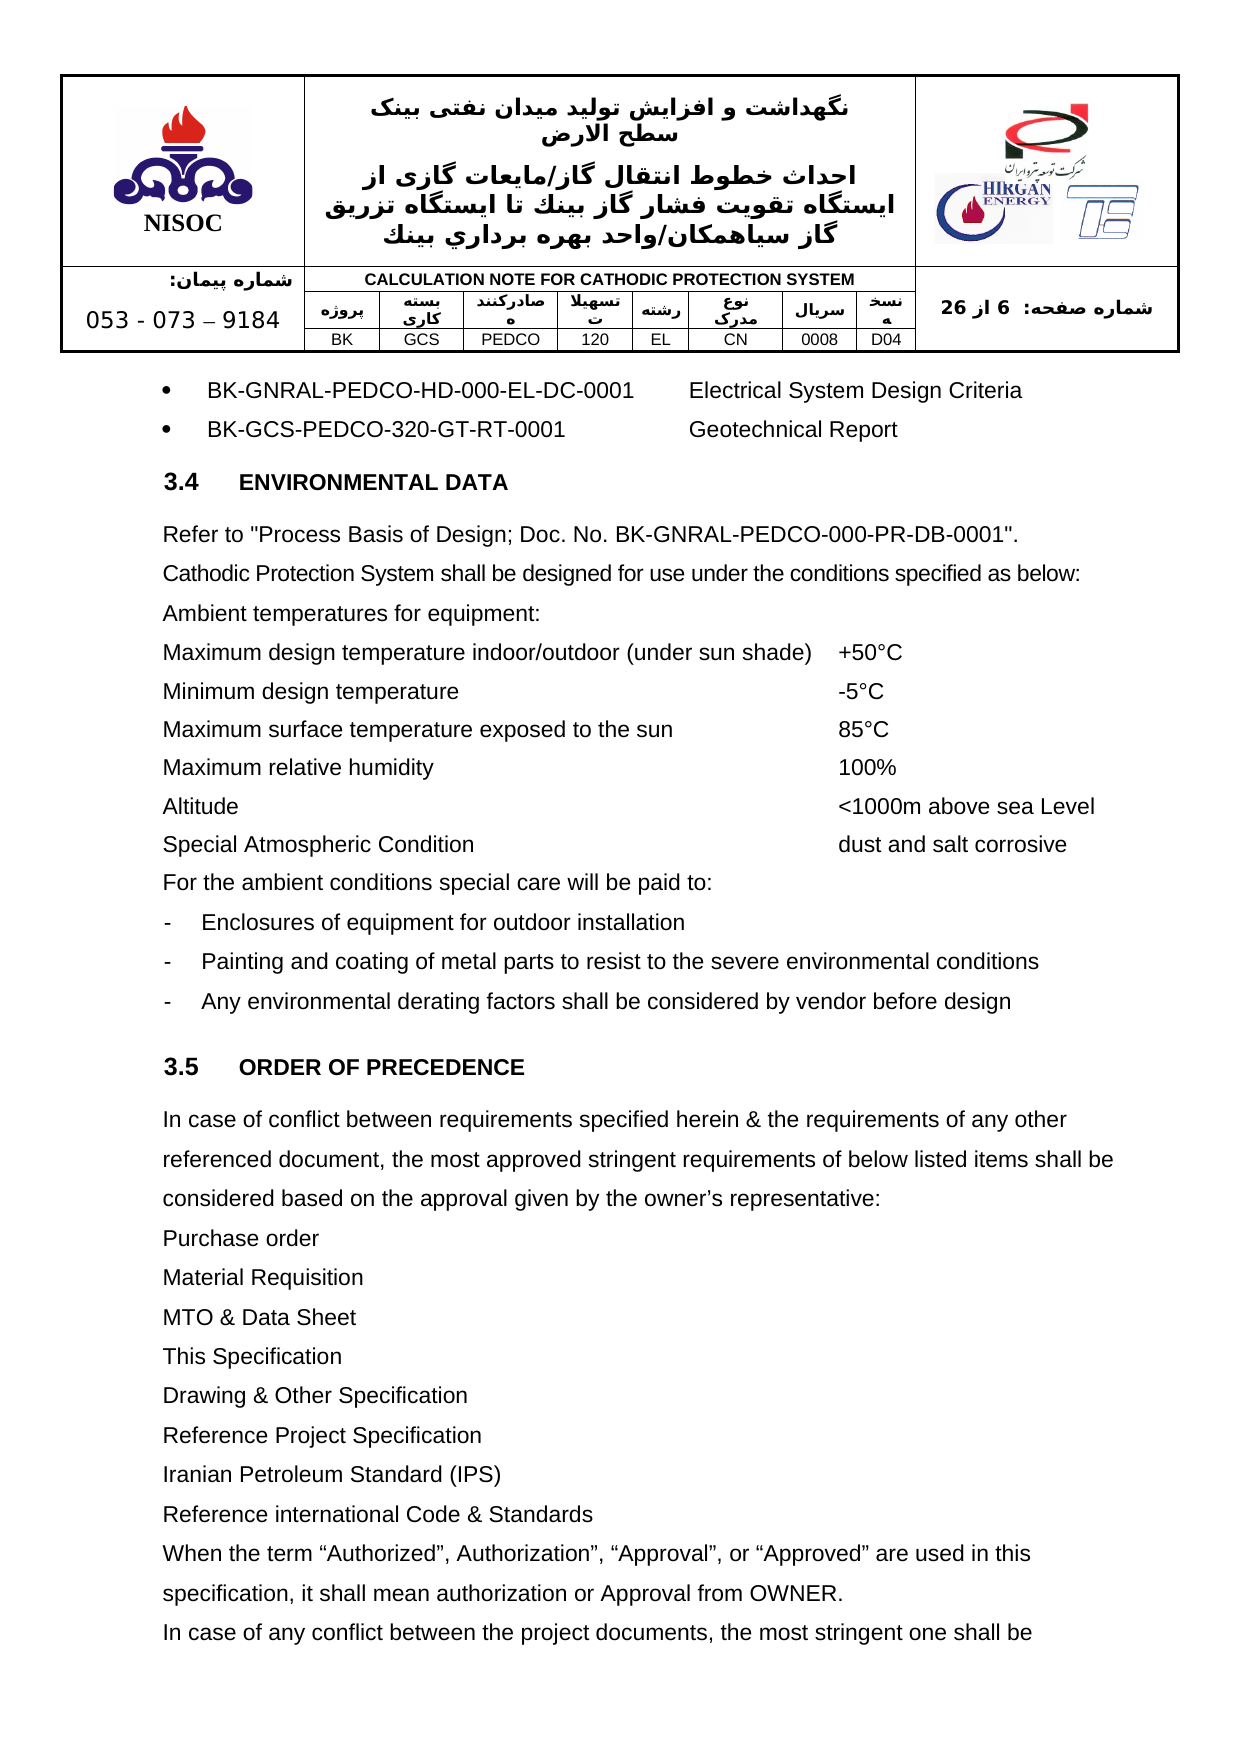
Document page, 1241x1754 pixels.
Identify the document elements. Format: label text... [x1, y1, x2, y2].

list Any environmental derating factors shall be considered by vendor before design [164, 988, 1152, 1014]
list Enclosures of equipment for outdoor installation [164, 909, 1152, 935]
text Reference Project Specification [162, 1422, 1152, 1448]
text In case of conflict between requirements specified herein & the requirements of any other referenced document, the most approved stringent requirements of below listed items shall be considered based on the approval given by the owner’s representative: [162, 1106, 1152, 1211]
table_cell -5°C [827, 678, 1107, 716]
subtitle Order of Precedence [164, 1052, 1152, 1081]
list BK-GCS-PEDCO-320-GT-RT-0001 Geotechnical Report [162, 416, 1152, 442]
table_cell Special Atmospheric Condition [151, 831, 827, 869]
table_cell 85°C [827, 716, 1107, 754]
text MTO & Data Sheet [162, 1303, 1152, 1330]
table_cell Maximum surface temperature exposed to the sun [151, 716, 827, 754]
list Painting and coating of metal parts to resist to the severe environmental conditions [164, 948, 1152, 975]
text Refer to "Process Basis of Design; Doc. No. BK-GNRAL-PEDCO-000-PR-DB-0001". [162, 521, 1152, 547]
picture [113, 106, 253, 208]
table_cell Minimum design temperature [151, 678, 827, 716]
text In case of any conflict between the project documents, the most stringent one shall be considered. [162, 1619, 1152, 1646]
table_cell 100% [827, 754, 1107, 793]
subtitle ENVIRONMENTAL DATA [164, 467, 1152, 496]
table_cell Maximum relative humidity [151, 754, 827, 793]
table_cell dust and salt corrosive [827, 831, 1107, 869]
list BK-GNRAL-PEDCO-HD-000-EL-DC-0001 Electrical System Design Criteria [162, 377, 1152, 403]
table_cell <1000m above sea Level [827, 793, 1107, 831]
table_header +50°C [827, 639, 1107, 678]
table_header Maximum design temperature indoor/outdoor (under sun shade) [151, 639, 827, 678]
text Reference international Code & Standards [162, 1501, 1152, 1527]
text This Specification [162, 1343, 1152, 1369]
text When the term “Authorized”, Authorization”, “Approval”, or “Approved” are used in this specification, it shall mean authorization or Approval from OWNER. [162, 1540, 1152, 1606]
text Drawing & Other Specification [162, 1382, 1152, 1409]
text For the ambient conditions special care will be paid to: [162, 869, 1152, 896]
picture [934, 103, 1089, 244]
text Iranian Petroleum Standard (IPS) [162, 1461, 1152, 1488]
text Ambient temperatures for equipment: [162, 600, 1152, 626]
text Purchase order [162, 1224, 1152, 1251]
text Cathodic Protection System shall be designed for use under the conditions specified as below: [162, 560, 1152, 587]
table_cell Altitude [151, 793, 827, 831]
text Material Requisition [162, 1264, 1152, 1290]
